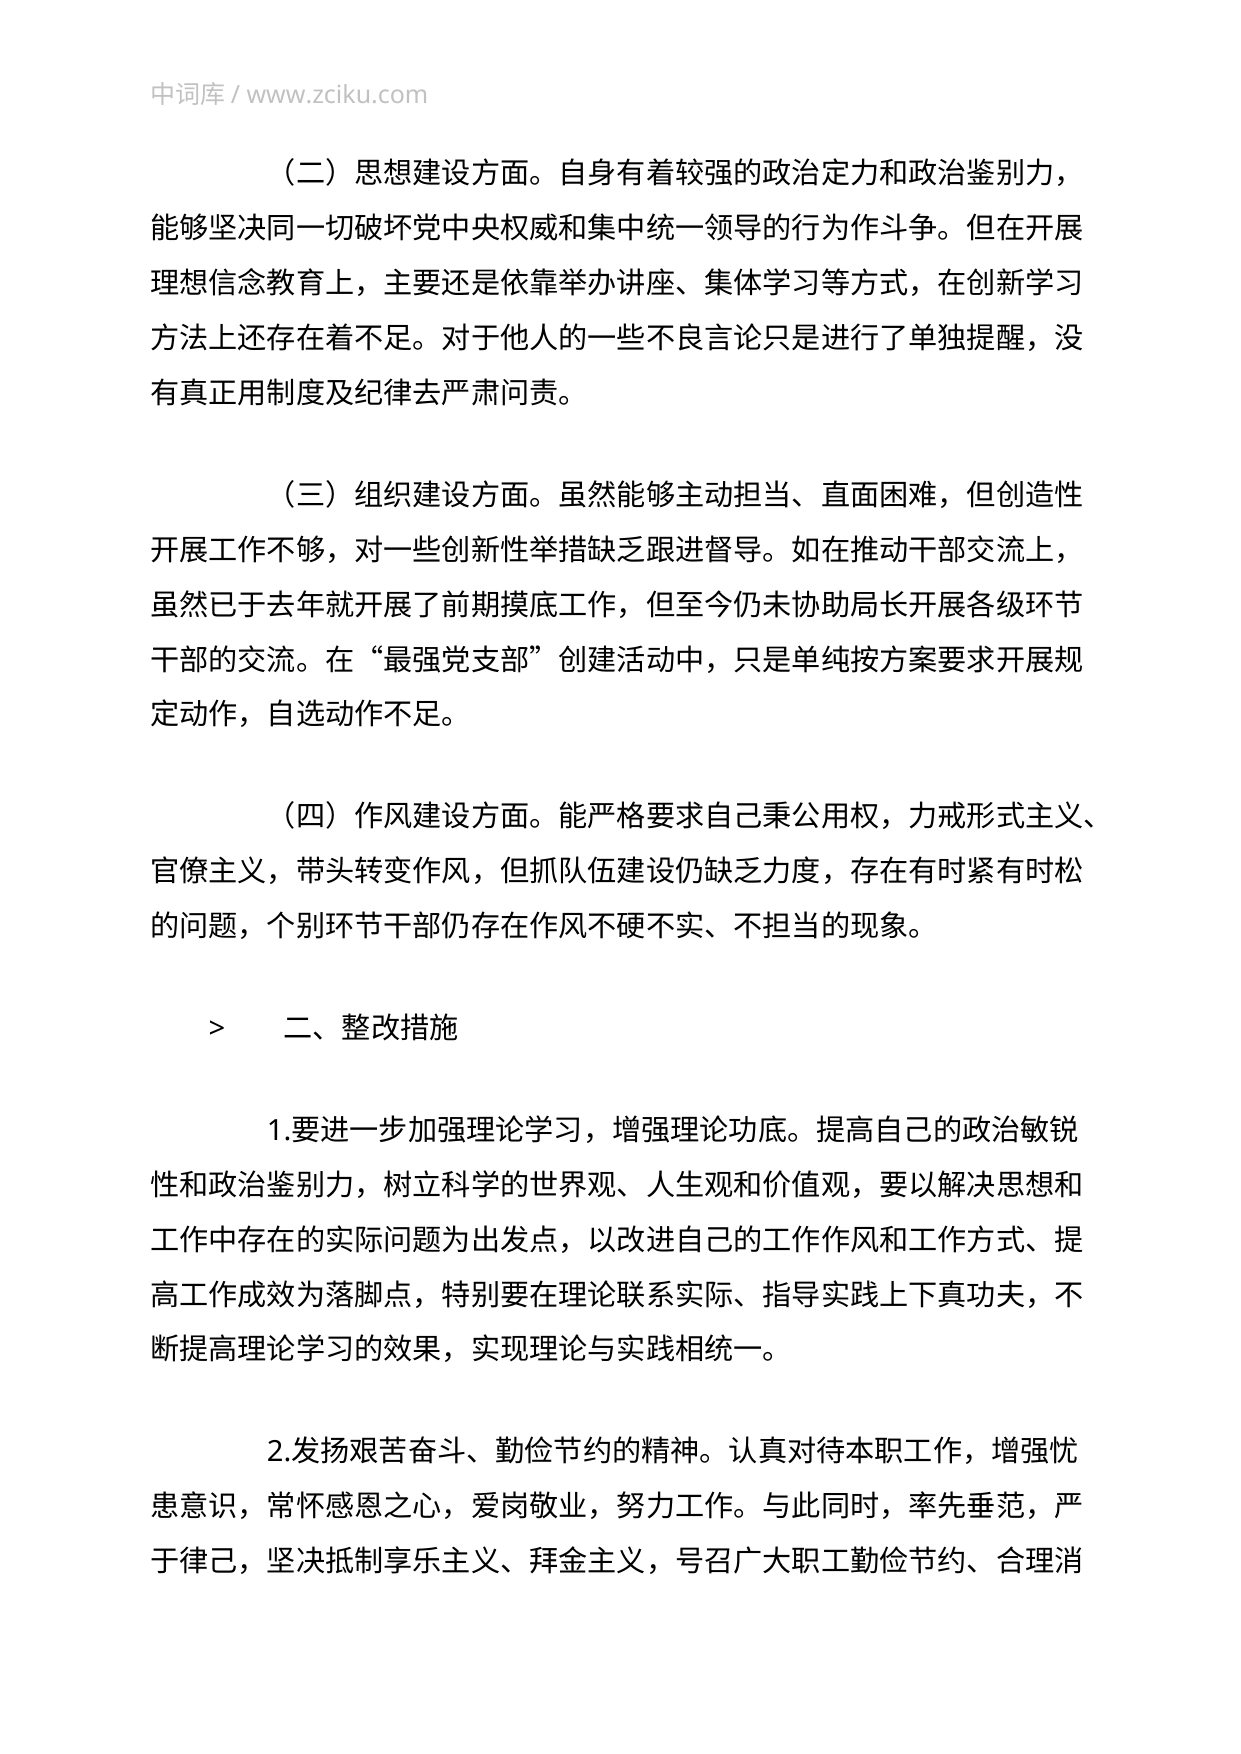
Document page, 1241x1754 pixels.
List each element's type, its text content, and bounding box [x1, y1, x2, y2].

text （三）组织建设方面。虽然能够主动担当、直面困难，但创造性开展工作不够，对一些创新性举措缺乏跟进督导。如在推动干部交流上，虽然已于去年就开展了前期摸底工作，但至今仍未协助局长开展各级环节干部的交流。在“最强党支部”创建活动中，只是单纯按方案要求开展规定动作，自选动作不足。 [150, 471, 1090, 733]
text （二）思想建设方面。自身有着较强的政治定力和政治鉴别力，能够坚决同一切破坏党中央权威和集中统一领导的行为作斗争。但在开展理想信念教育上，主要还是依靠举办讲座、集体学习等方式，在创新学习方法上还存在着不足。对于他人的一些不良言论只是进行了单独提醒，没有真正用制度及纪律去严肃问责。 [150, 150, 1090, 412]
text （四）作风建设方面。能严格要求自己秉公用权，力戒形式主义、官僚主义，带头转变作风，但抓队伍建设仍缺乏力度，存在有时紧有时松的问题，个别环节干部仍存在作风不硬不实、不担当的现象。 [150, 793, 1090, 945]
text 1.要进一步加强理论学习，增强理论功底。提高自己的政治敏锐性和政治鉴别力，树立科学的世界观、人生观和价值观，要以解决思想和工作中存在的实际问题为出发点，以改进自己的工作作风和工作方式、提高工作成效为落脚点，特别要在理论联系实际、指导实践上下真功夫，不断提高理论学习的效果，实现理论与实践相统一。 [150, 1106, 1090, 1368]
text > 二、整改措施 [150, 1004, 1090, 1047]
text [150, 1428, 1090, 1580]
